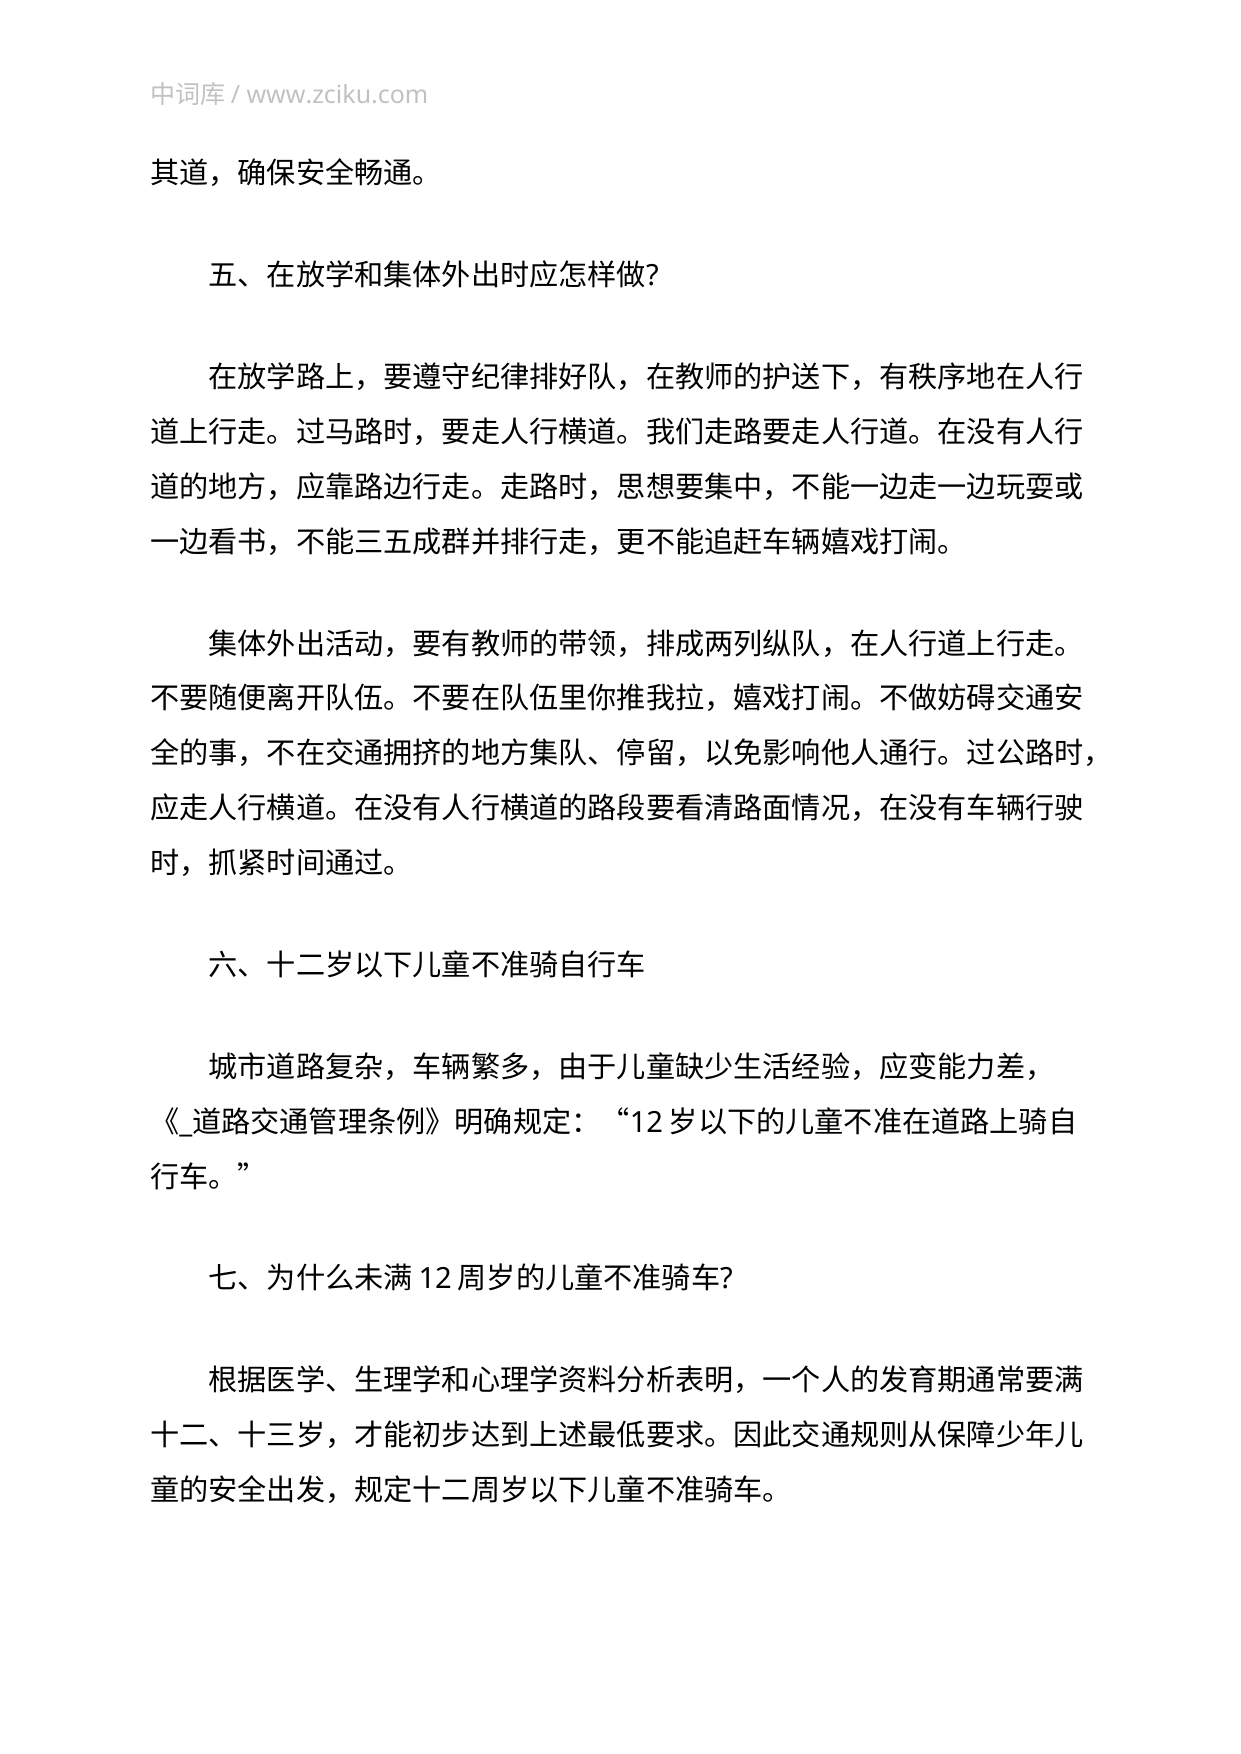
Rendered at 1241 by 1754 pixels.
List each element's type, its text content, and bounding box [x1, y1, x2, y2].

text 七、为什么未满12周岁的儿童不准骑车? [150, 1255, 1090, 1297]
text 集体外出活动，要有教师的带领，排成两列纵队，在人行道上行走。不要随便离开队伍。不要在队伍里你推我拉，嬉戏打闹。不做妨碍交通安全的事，不在交通拥挤的地方集队、停留，以免影响他人通行。过公路时，应走人行横道。在没有人行横道的路段要看清路面情况，在没有车辆行驶时，抓紧时间通过。 [150, 620, 1090, 882]
text 根据医学、生理学和心理学资料分析表明，一个人的发育期通常要满十二、十三岁，才能初步达到上述最低要求。因此交通规则从保障少年儿童的安全出发，规定十二周岁以下儿童不准骑车。 [150, 1357, 1090, 1509]
text 城市道路复杂，车辆繁多，由于儿童缺少生活经验，应变能力差，《_道路交通管理条例》明确规定：“12岁以下的儿童不准在道路上骑自行车。” [150, 1043, 1090, 1196]
text 五、在放学和集体外出时应怎样做? [150, 252, 1090, 294]
text 六、十二岁以下儿童不准骑自行车 [150, 942, 1090, 984]
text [150, 150, 1090, 192]
text 在放学路上，要遵守纪律排好队，在教师的护送下，有秩序地在人行道上行走。过马路时，要走人行横道。我们走路要走人行道。在没有人行道的地方，应靠路边行走。走路时，思想要集中，不能一边走一边玩耍或一边看书，不能三五成群并排行走，更不能追赶车辆嬉戏打闹。 [150, 354, 1090, 561]
